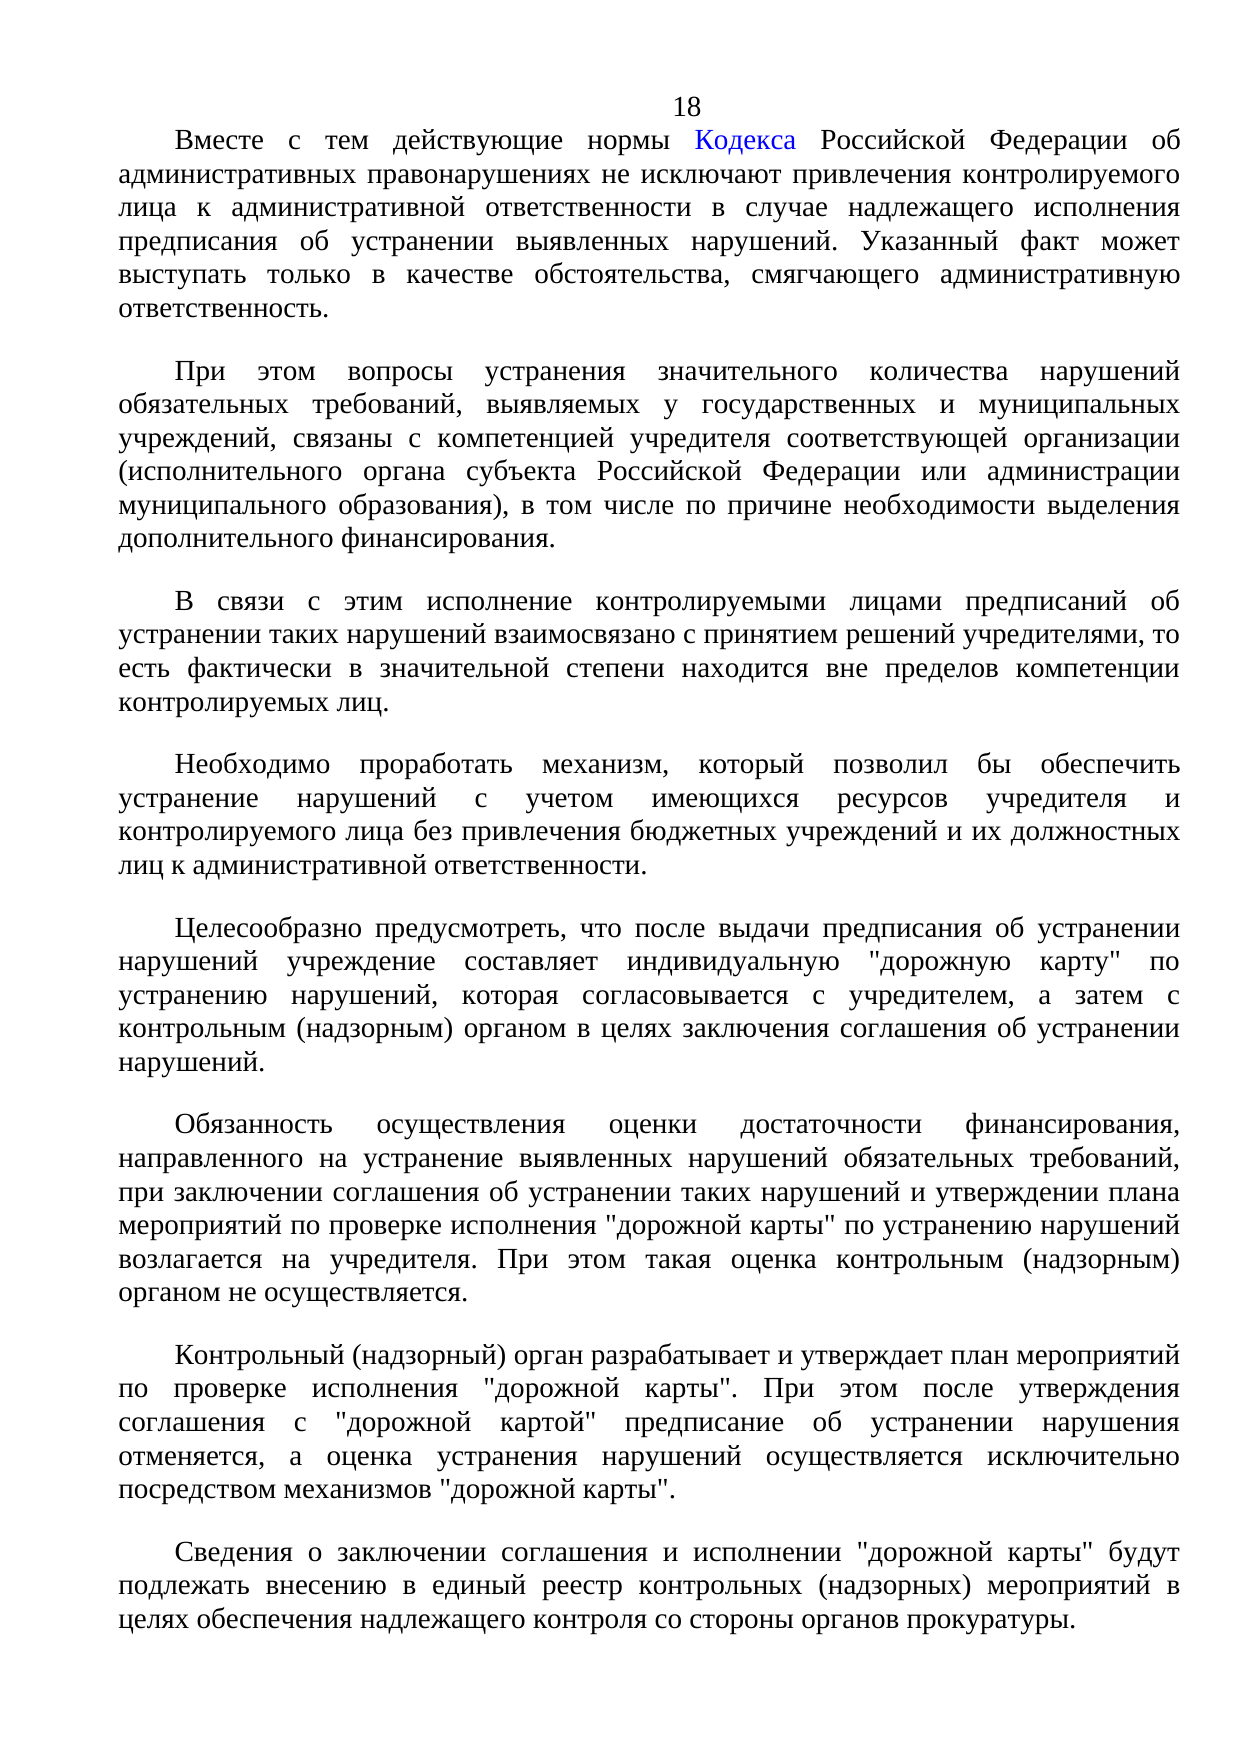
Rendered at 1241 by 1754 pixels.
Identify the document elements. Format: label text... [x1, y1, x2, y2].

text При этом вопросы устранения значительного количества нарушений обязательных требований, выявляемых у государственных и муниципальных учреждений, связаны с компетенцией учредителя соответствующей организации (исполнительного органа субъекта Российской Федерации или администрации муниципального образования), в том числе по причине необходимости выделения дополнительного финансирования. [118, 353, 1181, 554]
text Вместе с тем действующие нормы Кодекса Российской Федерации об административных правонарушениях не исключают привлечения контролируемого лица к административной ответственности в случае надлежащего исполнения предписания об устранении выявленных нарушений. Указанный факт может выступать только в качестве обстоятельства, смягчающего административную ответственность. [118, 122, 1181, 323]
text В связи с этим исполнение контролируемыми лицами предписаний об устранении таких нарушений взаимосвязано с принятием решений учредителями, то есть фактически в значительной степени находится вне пределов компетенции контролируемых лиц. [118, 583, 1181, 717]
text Сведения о заключении соглашения и исполнении "дорожной карты" будут подлежать внесению в единый реестр контрольных (надзорных) мероприятий в целях обеспечения надлежащего контроля со стороны органов прокуратуры. [118, 1534, 1181, 1634]
text Необходимо проработать механизм, который позволил бы обеспечить устранение нарушений с учетом имеющихся ресурсов учредителя и контролируемого лица без привлечения бюджетных учреждений и их должностных лиц к административной ответственности. [118, 746, 1181, 881]
text Контрольный (надзорный) орган разрабатывает и утверждает план мероприятий по проверке исполнения "дорожной карты". При этом после утверждения соглашения с "дорожной картой" предписание об устранении нарушения отменяется, а оценка устранения нарушений осуществляется исключительно посредством механизмов "дорожной карты". [118, 1337, 1181, 1505]
text Целесообразно предусмотреть, что после выдачи предписания об устранении нарушений учреждение составляет индивидуальную "дорожную карту" по устранению нарушений, которая согласовывается с учредителем, а затем с контрольным (надзорным) органом в целях заключения соглашения об устранении нарушений. [118, 910, 1181, 1077]
text Обязанность осуществления оценки достаточности финансирования, направленного на устранение выявленных нарушений обязательных требований, при заключении соглашения об устранении таких нарушений и утверждении плана мероприятий по проверке исполнения "дорожной карты" по устранению нарушений возлагается на учредителя. При этом такая оценка контрольным (надзорным) органом не осуществляется. [118, 1107, 1181, 1308]
